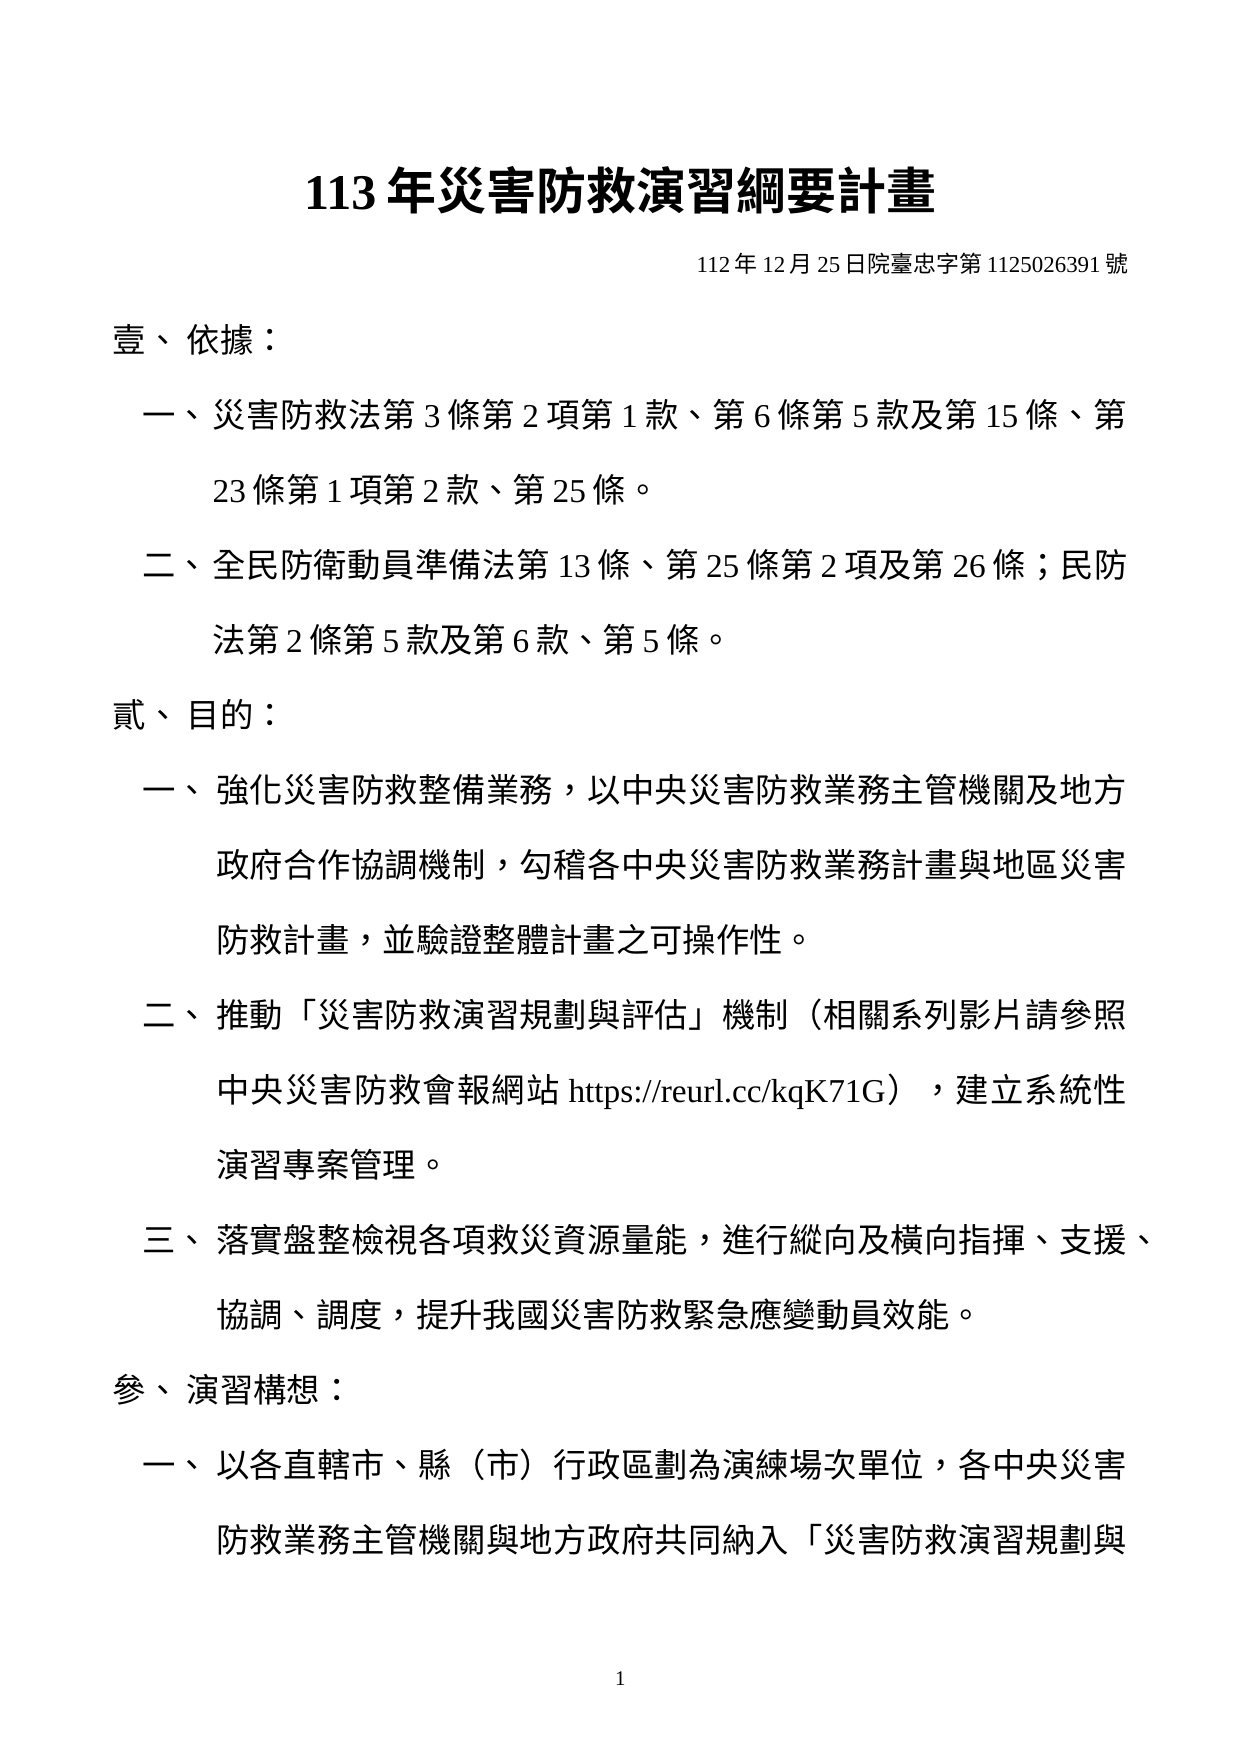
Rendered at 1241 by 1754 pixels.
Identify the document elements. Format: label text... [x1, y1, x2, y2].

list 推動「災害防救演習規劃與評估」機制（相關系列影片請參照中央災害防救會報網站https://reurl.cc/kqK71G），建立系統性演習專案管理。 [142, 975, 1128, 1200]
list 依據： [112, 300, 1128, 375]
list 災害防救法第3條第2項第1款、第6條第5款及第15條、第23條第1項第2款、第25條。 [142, 375, 1128, 525]
text 113年災害防救演習綱要計畫 [112, 150, 1128, 225]
list 強化災害防救整備業務，以中央災害防救業務主管機關及地方政府合作協調機制，勾稽各中央災害防救業務計畫與地區災害防救計畫，並驗證整體計畫之可操作性。 [142, 750, 1128, 975]
list 演習構想： [112, 1350, 1128, 1425]
list 目的： [112, 675, 1128, 750]
text 112年12月25日院臺忠字第1125026391號 [112, 244, 1128, 281]
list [142, 1425, 1128, 1575]
list 全民防衛動員準備法第13條、第25條第2項及第26條；民防法第2條第5款及第6款、第5條。 [142, 525, 1128, 675]
list 落實盤整檢視各項救災資源量能，進行縱向及橫向指揮、支援、協調、調度，提升我國災害防救緊急應變動員效能。 [142, 1200, 1128, 1350]
